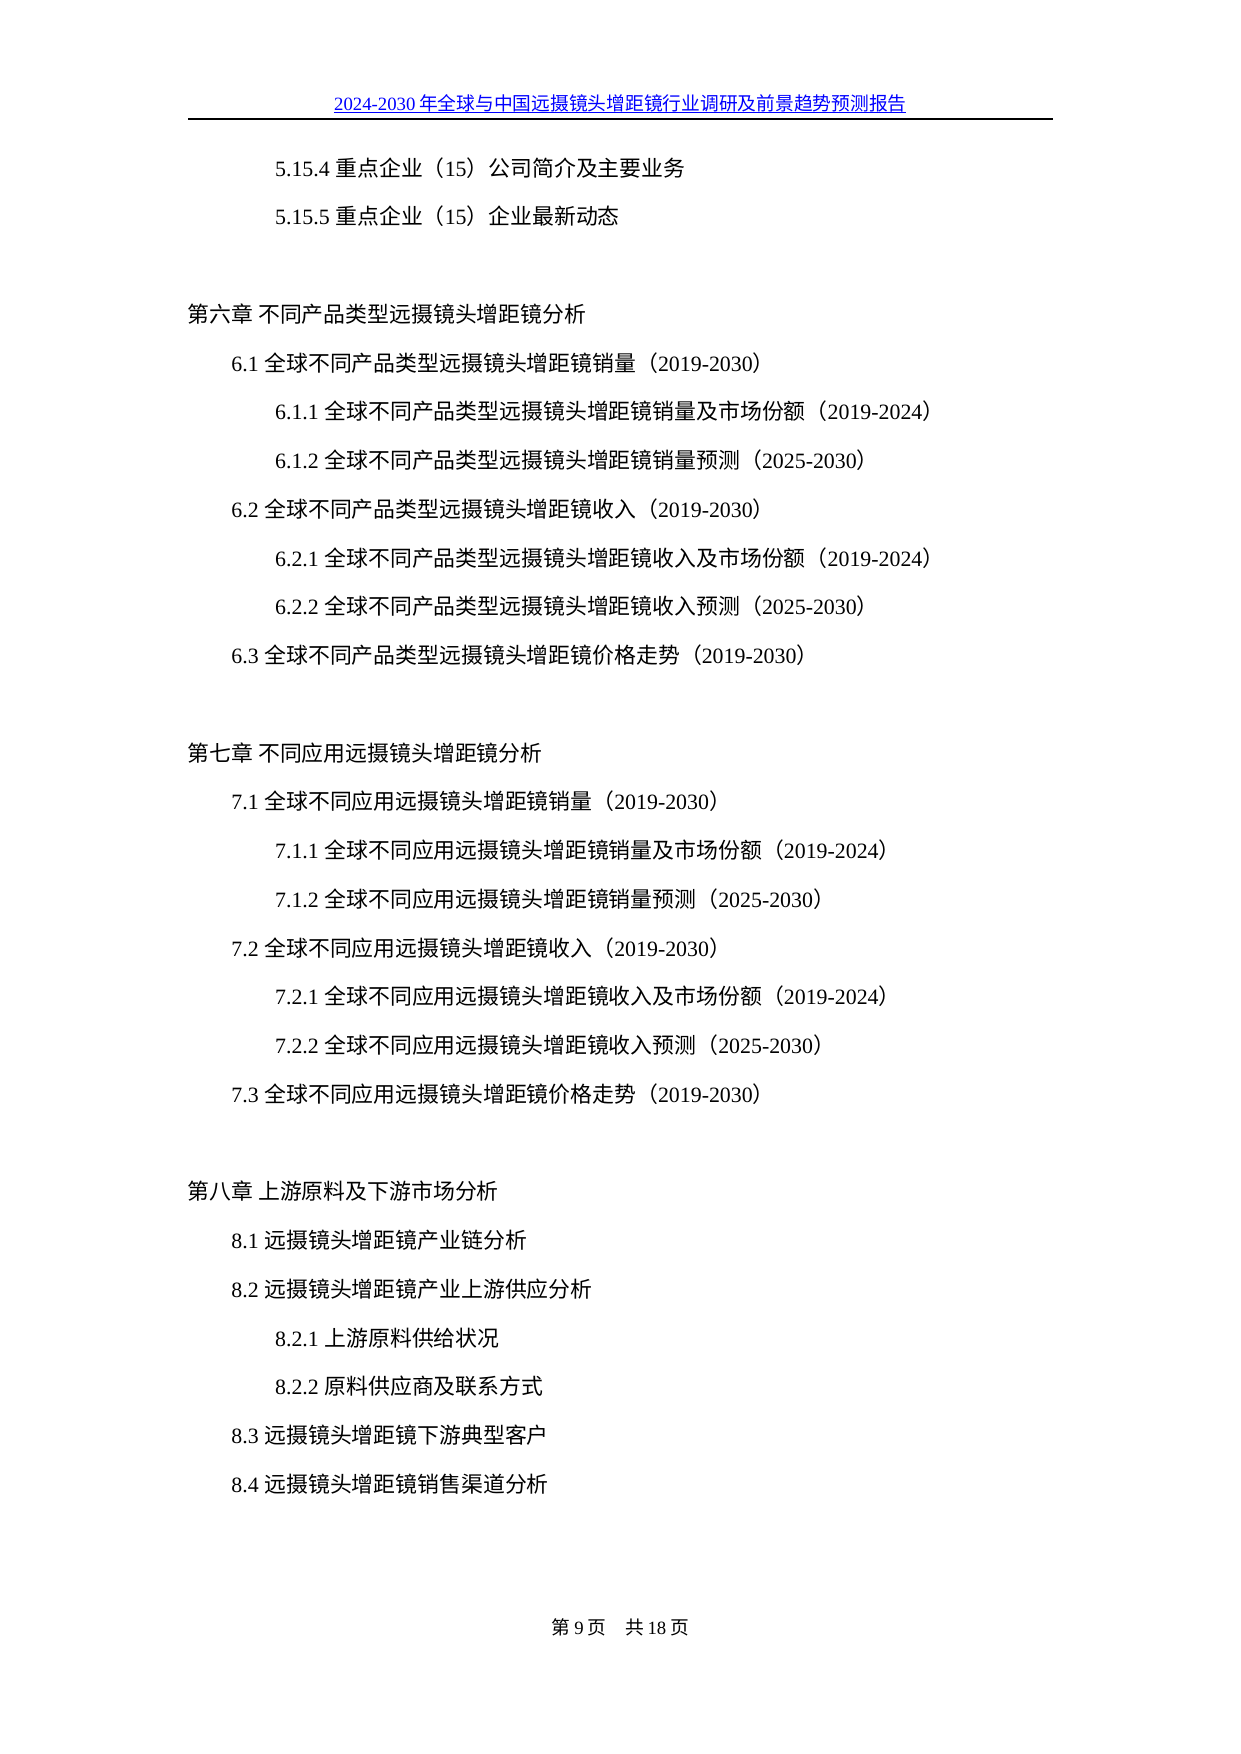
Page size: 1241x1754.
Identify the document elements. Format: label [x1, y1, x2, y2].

text [187, 150, 1053, 1499]
